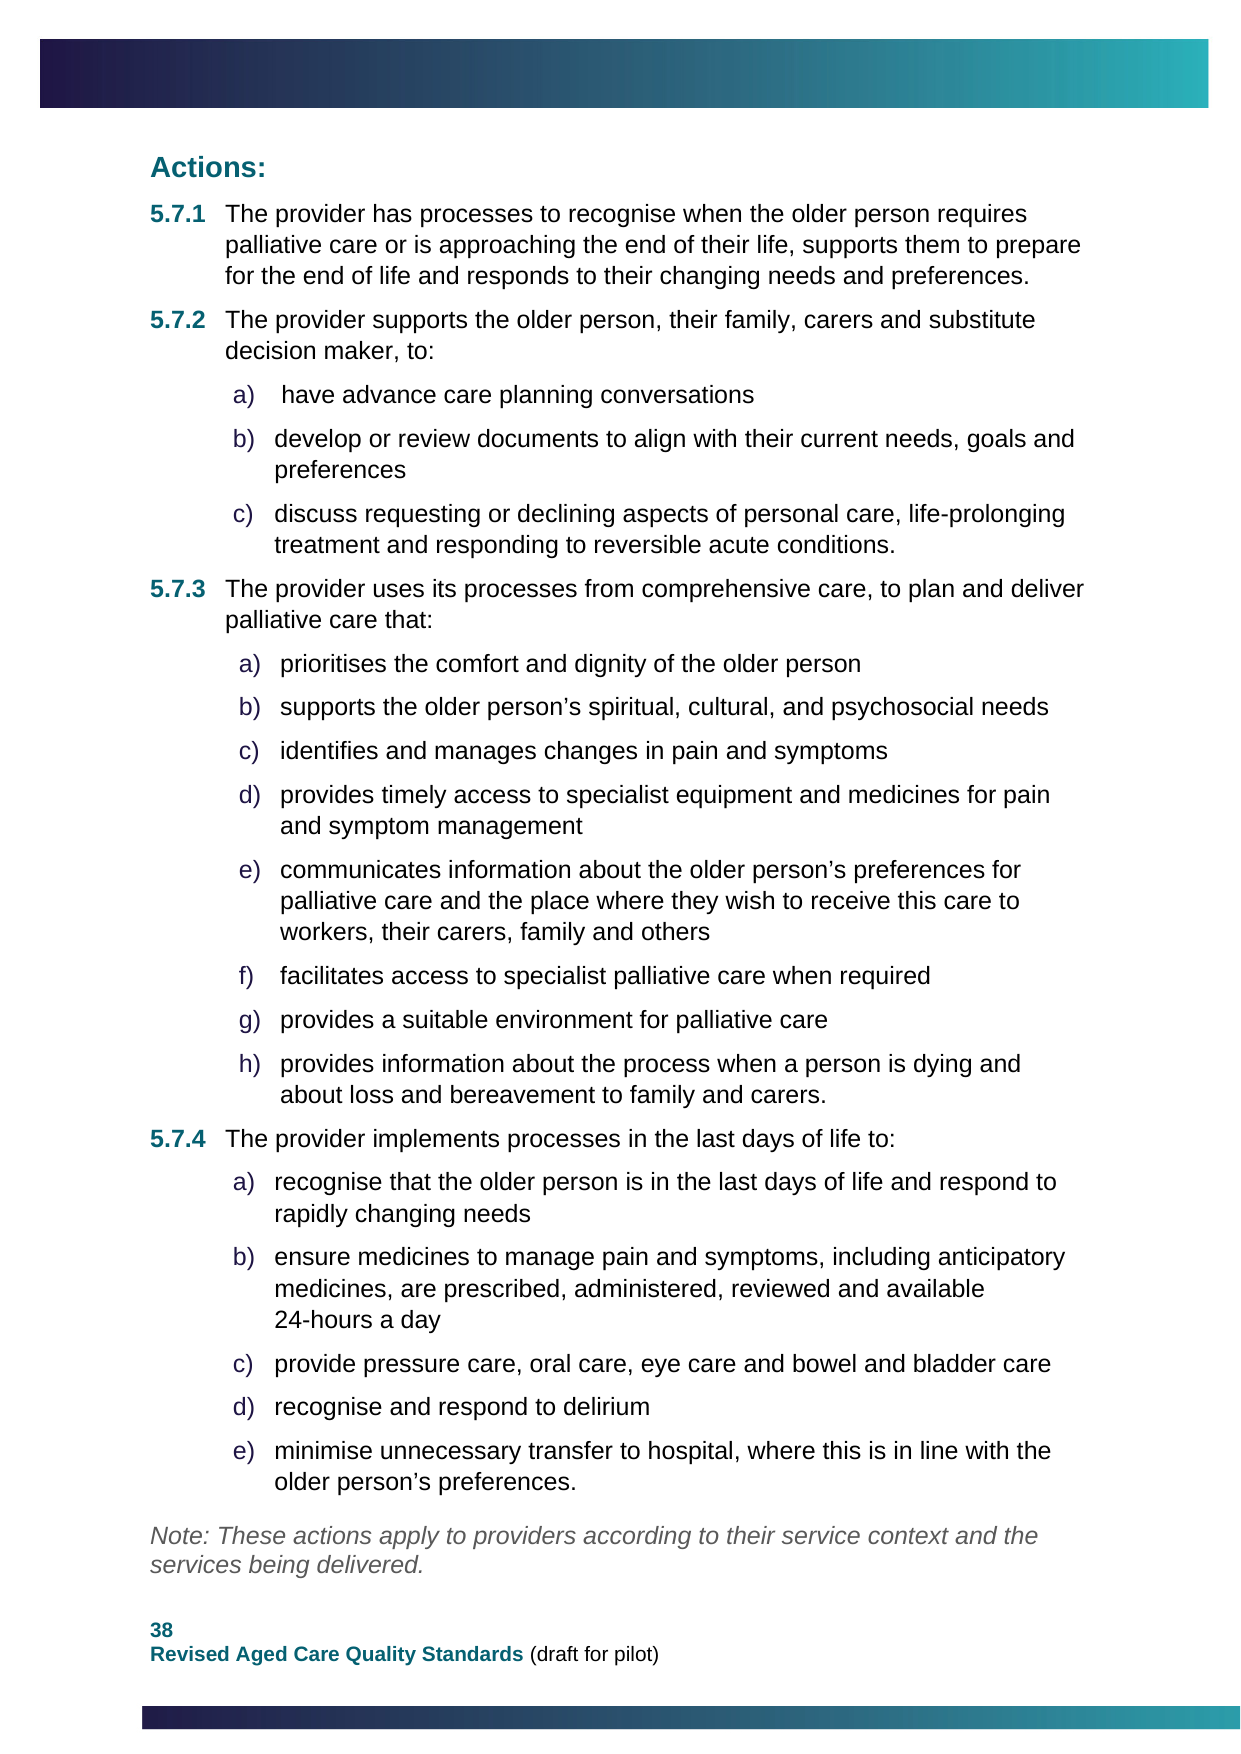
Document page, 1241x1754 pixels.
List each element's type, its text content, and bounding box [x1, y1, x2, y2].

list develop or review documents to align with their current needs, goals and preferences [233, 421, 1090, 483]
list provide pressure care, oral care, eye care and bowel and bladder care [233, 1346, 1090, 1377]
list have advance care planning conversations [233, 377, 1090, 408]
subtitle Note: These actions apply to providers according to their service context and the services being delivered. [150, 1521, 1090, 1578]
list The provider supports the older person, their family, carers and substitute decision maker, to: [150, 302, 1090, 365]
list minimise unnecessary transfer to hospital, where this is in line with the older person’s preferences. [233, 1433, 1090, 1496]
list ensure medicines to manage pain and symptoms, including anticipatory medicines, are prescribed, administered, reviewed and available 24-hours a day [233, 1240, 1090, 1333]
list recognise and respond to delirium [233, 1390, 1090, 1421]
list recognise that the older person is in the last days of life and respond to rapidly changing needs [233, 1165, 1090, 1227]
list The provider uses its processes from comprehensive care, to plan and deliver palliative care that: [150, 571, 1090, 633]
list supports the older person’s spiritual, cultural, and psychosocial needs [239, 690, 1090, 721]
list discuss requesting or declining aspects of personal care, life-prolonging treatment and responding to reversible acute conditions. [233, 496, 1090, 558]
list The provider implements processes in the last days of life to: [150, 1121, 1090, 1152]
list facilitates access to specialist palliative care when required [239, 958, 1090, 990]
list communicates information about the older person’s preferences for palliative care and the place where they wish to receive this care to workers, their carers, family and others [239, 852, 1090, 946]
list The provider has processes to recognise when the older person requires palliative care or is approaching the end of their life, supports them to prepare for the end of life and responds to their changing needs and preferences. [150, 196, 1090, 290]
list prioritises the comfort and dignity of the older person [239, 646, 1090, 677]
text Actions: [150, 150, 1090, 183]
list provides timely access to specialist equipment and medicines for pain and symptom management [239, 777, 1090, 840]
picture [1, 0, 1241, 1754]
list identifies and manages changes in pain and symptoms [239, 733, 1090, 765]
list provides information about the process when a person is dying and about loss and bereavement to family and carers. [239, 1046, 1090, 1108]
list provides a suitable environment for palliative care [239, 1002, 1090, 1033]
